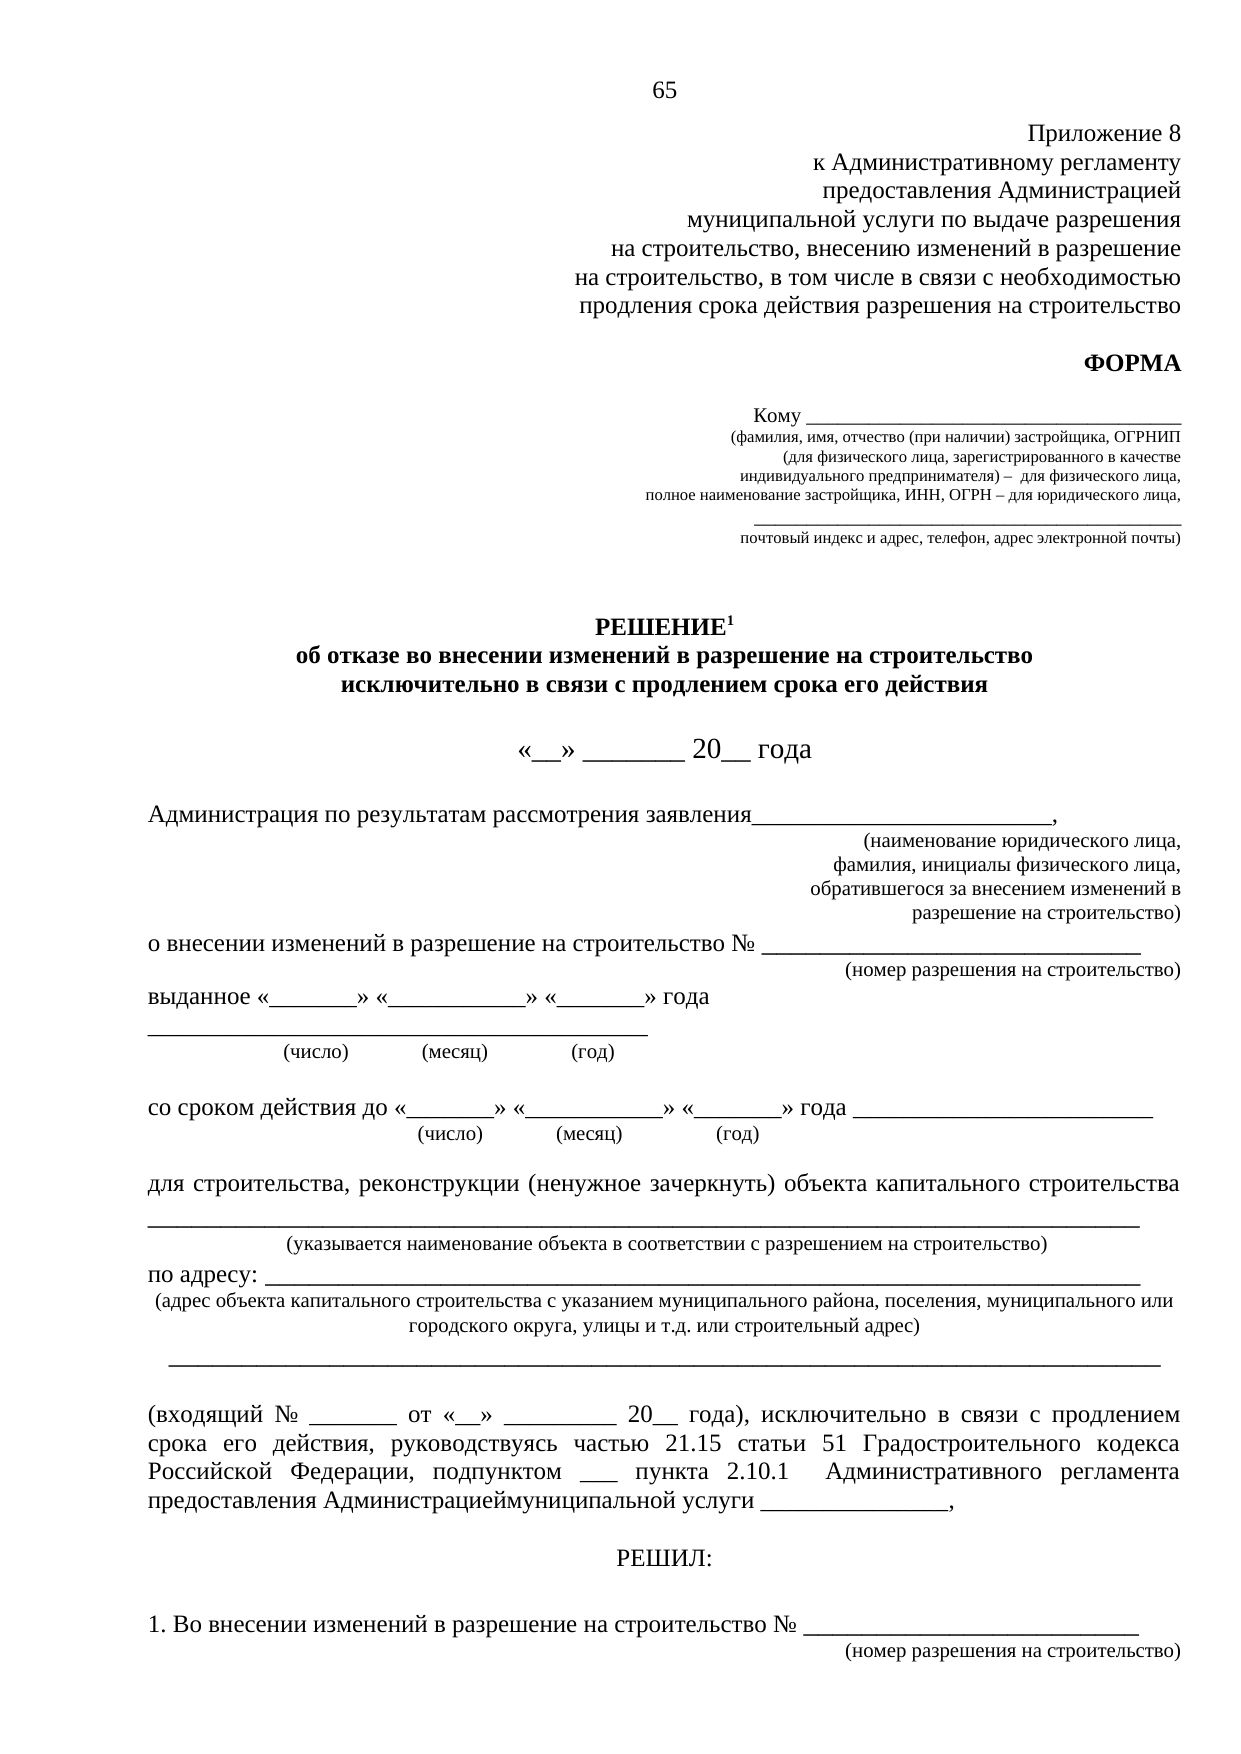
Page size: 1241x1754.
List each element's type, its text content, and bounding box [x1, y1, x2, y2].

text ____________________________________________________________________ [148, 1337, 1181, 1370]
text об отказе во внесении изменений в разрешение на строительство [148, 641, 1181, 669]
text (фамилия, имя, отчество (при наличии) застройщика, ОГРНИП [148, 427, 1181, 446]
text (номер разрешения на строительство) [148, 1638, 1181, 1662]
text (номер разрешения на строительство) [148, 957, 1181, 981]
text «__» _______ 20__ года [148, 732, 1181, 765]
text полное наименование застройщика, ИНН, ОГРН – для юридического лица, [148, 485, 1181, 504]
text Кому ____________________________________ [148, 403, 1181, 427]
text Приложение 8 [148, 118, 1181, 147]
text выданное «_______» «___________» «_______» года ________________________________________ [148, 981, 1181, 1039]
text обратившегося за внесением изменений в разрешение на строительство) [738, 876, 1181, 924]
text продления срока действия разрешения на строительство [148, 291, 1181, 319]
text муниципальной услуги по выдаче разрешения [148, 204, 1181, 233]
text о внесении изменений в разрешение на строительство № __________________________ [148, 924, 1181, 957]
text 1. Во внесении изменений в разрешение на строительство № _______________________ [148, 1605, 1181, 1638]
text (указывается наименование объекта в соответствии с разрешением на строительство) [148, 1231, 1181, 1255]
text (для физического лица, зарегистрированного в качестве [148, 446, 1181, 466]
text (число) (месяц) (год) [148, 1039, 1181, 1063]
text индивидуального предпринимателя) – для физического лица, [148, 466, 1181, 485]
text (наименование юридического лица, [738, 827, 1181, 852]
text на строительство, внесению изменений в разрешение [148, 233, 1181, 262]
text к Административному регламенту [148, 147, 1181, 176]
text со сроком действия до «_______» «___________» «_______» года ________________________ [148, 1092, 1181, 1120]
text исключительно в связи с продлением срока его действия [148, 669, 1181, 698]
text по адресу: ____________________________________________________________ [148, 1255, 1181, 1288]
text на строительство, в том числе в связи с необходимостью [148, 262, 1181, 291]
text (входящий № _______ от «__» _________ 20__ года), исключительно в связи с продлением срока его действия, руководствуясь частью 21.15 статьи 51 Градостроительного кодекса Российской Федерации, подпунктом ___ пункта 2.10.1 Административного регламента предоставления Администрациеймуниципальной услуги _______________, [148, 1399, 1181, 1514]
text предоставления Администрацией [148, 176, 1181, 204]
text РЕШИЛ: [148, 1543, 1181, 1571]
text РЕШЕНИЕ1 [148, 612, 1181, 641]
text _________________________________________ [148, 504, 1181, 528]
text (число) (месяц) (год) [148, 1120, 1181, 1144]
text Администрация по результатам рассмотрения заявления________________________, [148, 799, 1181, 827]
text почтовый индекс и адрес, телефон, адрес электронной почты) [148, 528, 1181, 547]
text фамилия, инициалы физического лица, [738, 852, 1181, 876]
text ФОРМА [148, 348, 1181, 377]
text (адрес объекта капитального строительства с указанием муниципального района, поселения, муниципального или городского округа, улицы и т.д. или строительный адрес) [148, 1288, 1181, 1337]
text для строительства, реконструкции (ненужное зачеркнуть) объекта капитального строительства ____________________________________________________________________ [148, 1168, 1181, 1231]
